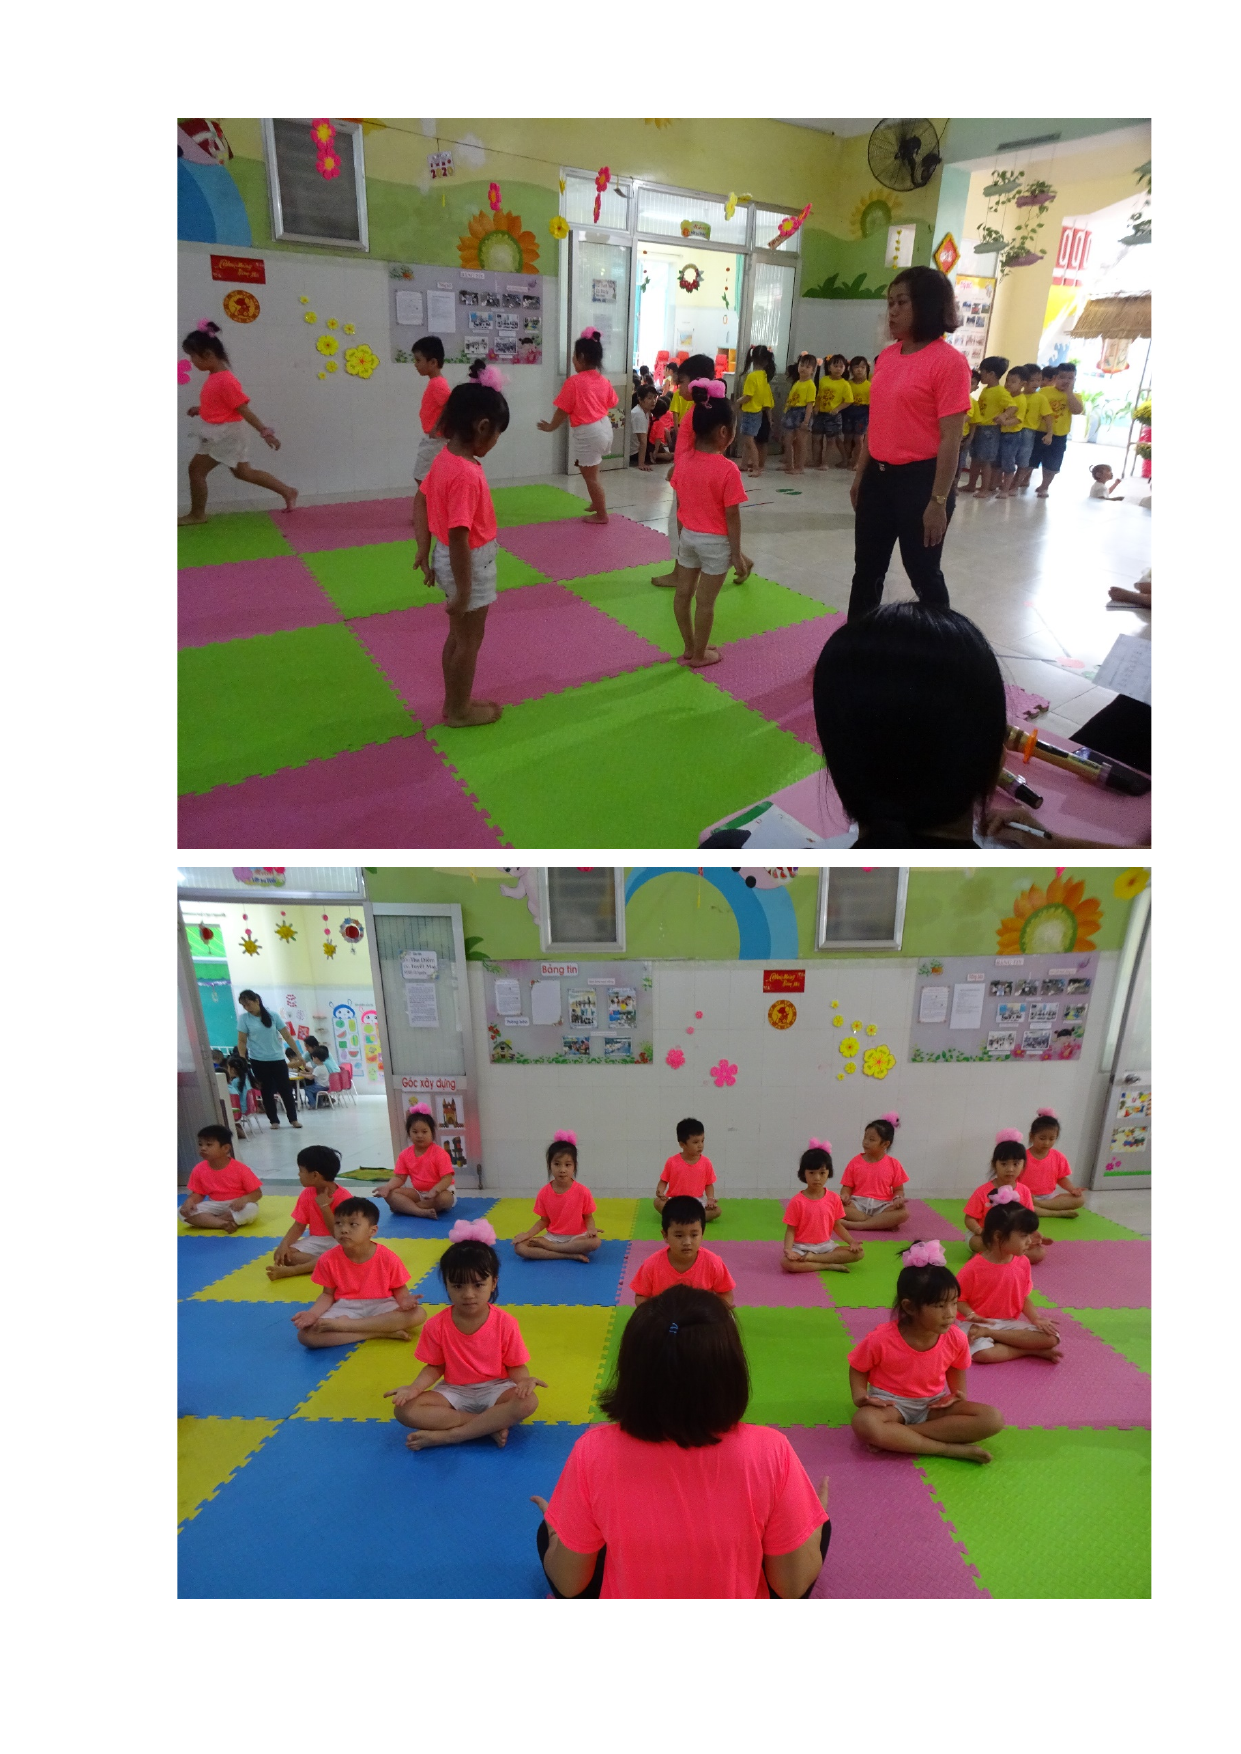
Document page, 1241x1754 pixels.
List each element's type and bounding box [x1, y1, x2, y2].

picture [177, 118, 1152, 849]
picture [177, 867, 1152, 1599]
